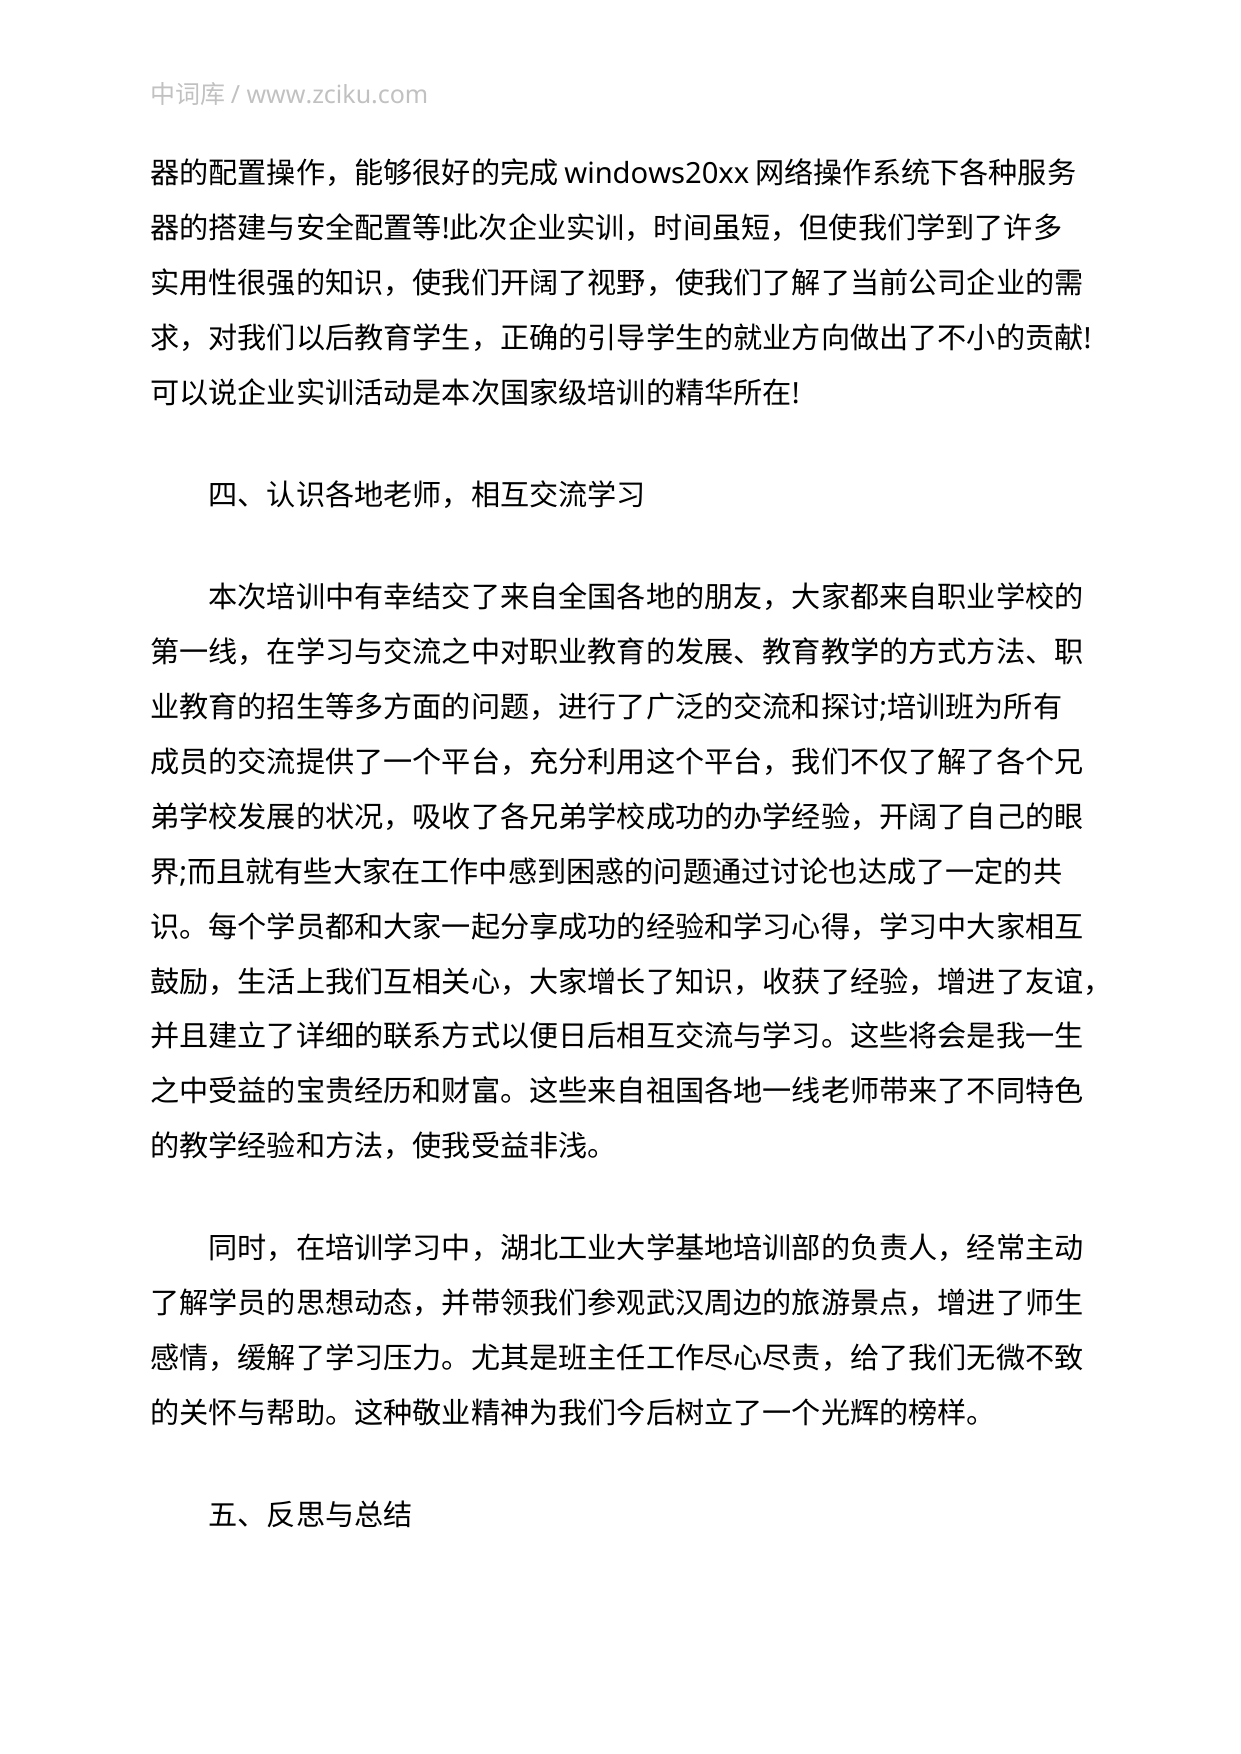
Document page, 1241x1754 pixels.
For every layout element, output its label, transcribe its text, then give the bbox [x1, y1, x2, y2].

text 四、认识各地老师，相互交流学习 [150, 472, 1090, 514]
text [150, 150, 1090, 412]
text 五、反思与总结 [150, 1491, 1090, 1533]
text 同时，在培训学习中，湖北工业大学基地培训部的负责人，经常主动了解学员的思想动态，并带领我们参观武汉周边的旅游景点，增进了师生感情，缓解了学习压力。尤其是班主任工作尽心尽责，给了我们无微不致的关怀与帮助。这种敬业精神为我们今后树立了一个光辉的榜样。 [150, 1224, 1090, 1432]
text 本次培训中有幸结交了来自全国各地的朋友，大家都来自职业学校的第一线，在学习与交流之中对职业教育的发展、教育教学的方式方法、职业教育的招生等多方面的问题，进行了广泛的交流和探讨;培训班为所有成员的交流提供了一个平台，充分利用这个平台，我们不仅了解了各个兄弟学校发展的状况，吸收了各兄弟学校成功的办学经验，开阔了自己的眼界;而且就有些大家在工作中感到困惑的问题通过讨论也达成了一定的共识。每个学员都和大家一起分享成功的经验和学习心得，学习中大家相互鼓励，生活上我们互相关心，大家增长了知识，收获了经验，增进了友谊，并且建立了详细的联系方式以便日后相互交流与学习。这些将会是我一生之中受益的宝贵经历和财富。这些来自祖国各地一线老师带来了不同特色的教学经验和方法，使我受益非浅。 [150, 574, 1090, 1165]
